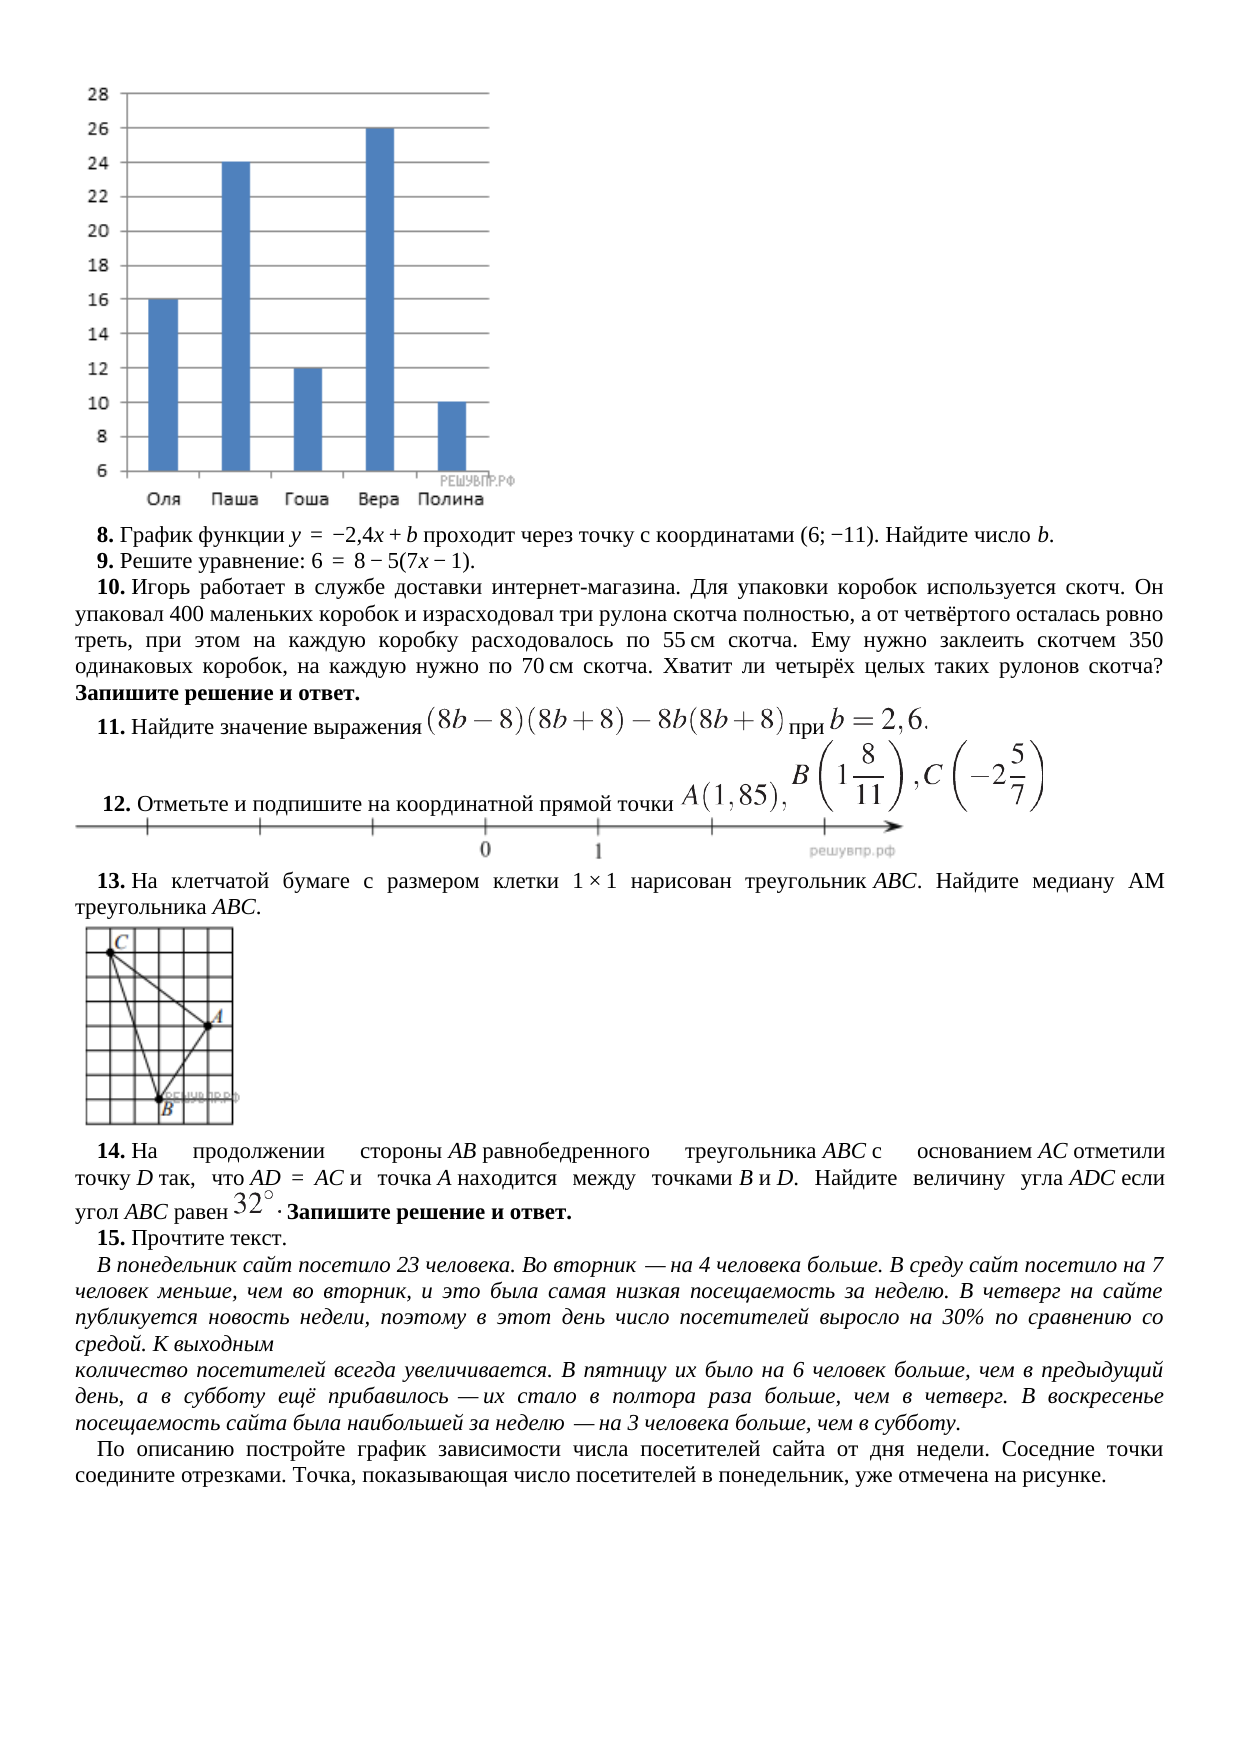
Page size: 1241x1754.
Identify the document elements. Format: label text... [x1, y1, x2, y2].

text В понедельник сайт посетило 23 человека. Во вторник — на 4 человека больше. В среду сайт посетило на 7 человек меньше, чем во вторник, и это была самая низкая посещаемость за неделю. В четверг на сайте публикуется новость недели, поэтому в этот день число посетителей выросло на 30% по сравнению со средой. К выходным [75, 1251, 1165, 1356]
text 8. График функции y = −2,4x + b проходит через точку с координатами (6; −11). Найдите число b. [75, 521, 1165, 547]
text По описанию постройте график зависимости числа посетителей сайта от дня недели. Соседние точки соедините отрезками. Точка, показывающая число посетителей в понедельник, уже отмечена на рисунке. [75, 1435, 1165, 1488]
text 10. Игорь работает в службе доставки интернет-магазина. Для упаковки коробок используется скотч. Он упаковал 400 маленьких коробок и израсходовал три рулона скотча полностью, а от четвёртого осталась ровно треть, при этом на каждую коробку расходовалось по 55 см скотча. Ему нужно заклеить скотчем 350 одинаковых коробок, на каждую нужно по 70 см скотча. Хватит ли четырёх целых таких рулонов скотча? Запишите решение и ответ. [75, 573, 1165, 705]
picture [75, 75, 518, 521]
text количество посетителей всегда увеличивается. В пятницу их было на 6 человек больше, чем в предыдущий день, а в субботу ещё прибавилось — их стало в полтора раза больше, чем в четверг. В воскресенье посещаемость сайта была наибольшей за неделю — на 3 человека больше, чем в субботу. [75, 1356, 1165, 1435]
picture [75, 816, 907, 867]
text 13. На клетчатой бумаге с размером клетки 1 × 1 нарисован треугольник ABC. Найдите медиану AM треугольника ABC. [75, 867, 1165, 919]
picture [791, 739, 1043, 812]
picture [428, 705, 783, 735]
text 9. Решите уравнение: 6 = 8 − 5(7x − 1). [75, 547, 1165, 573]
text 14. На продолжении стороны AB равнобедренного треугольника ABC с основанием AC отметили точку D так, что AD = AC и точка A находится между точками B и D. Найдите величину угла ADC если угол ABC равен Запишите решение и ответ. [75, 1137, 1165, 1224]
text 15. Прочтите текст. [75, 1224, 1165, 1251]
picture [75, 919, 243, 1138]
text 11. Найдите значение выражения при [783, 705, 1165, 739]
picture [234, 1190, 281, 1220]
text 11. Найдите значение выражения при [75, 705, 428, 739]
picture [680, 780, 786, 812]
picture [830, 706, 928, 735]
